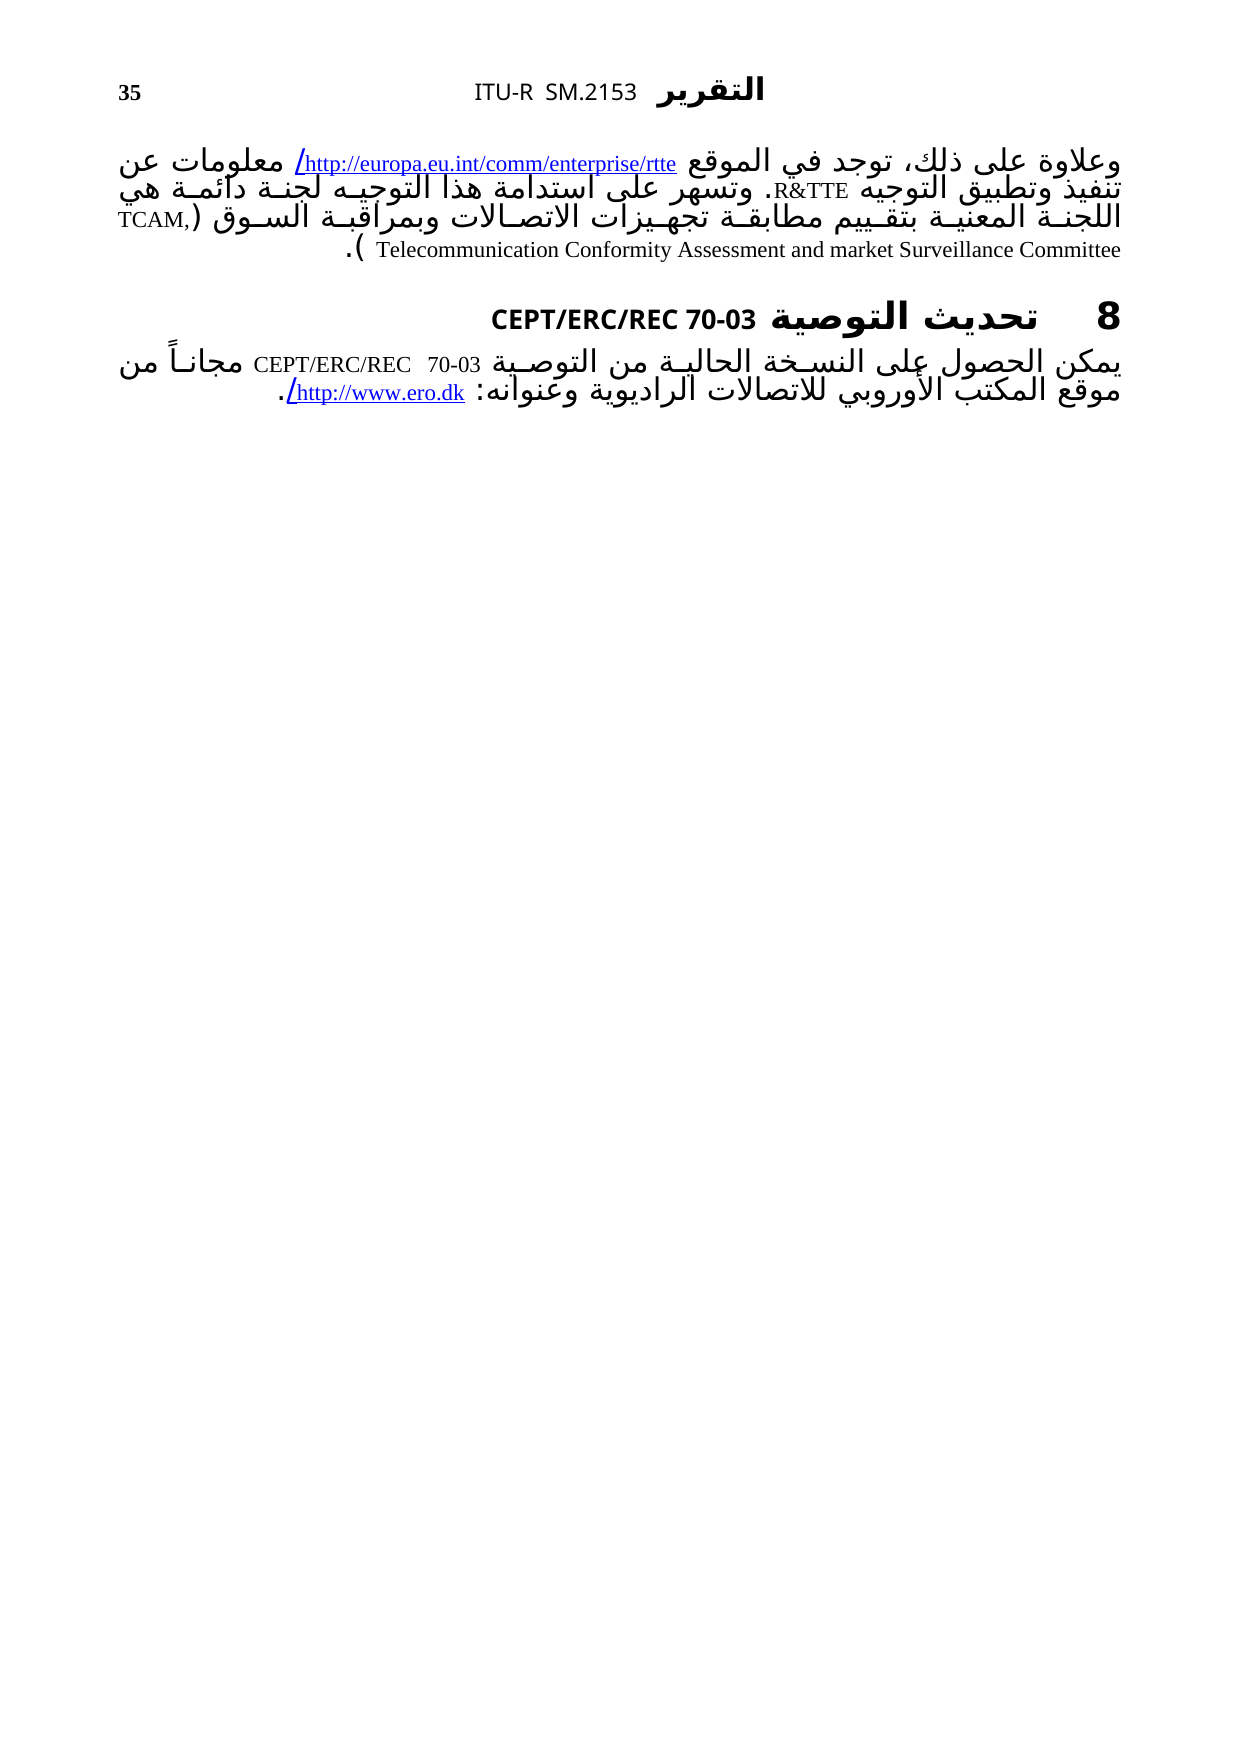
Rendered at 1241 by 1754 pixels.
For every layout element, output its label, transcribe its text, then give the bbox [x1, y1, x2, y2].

text يمكن الحصول على النسخة الحالية من التوصية CEPT/ERC/REC 70-03 مجاناً من موقع المكتب الأوروبي للاتصالات الراديوية وعنوانه: http://www.ero.dk/. [118, 349, 1122, 407]
text وعلاوة على ذلك، توجد في الموقع http://europa.eu.int/comm/enterprise/rtte/ معلومات عن تنفيذ وتطبيق التوجيه R&TTE. وتسهر على استدامة هذا التوجيه لجنة دائمة هي اللجنة المعنية بتقييم مطابقة تجهيزات الاتصالات وبمراقبة السوق (TCAM, Telecommunication Conformity Assessment and market Surveillance Committee ). [118, 148, 1122, 264]
subtitle 8 تحديث التوصية CEPT/ERC/REC 70-03 [118, 302, 886, 337]
subtitle 8 تحديث التوصية CEPT/ERC/REC 70-03 [858, 302, 1122, 337]
